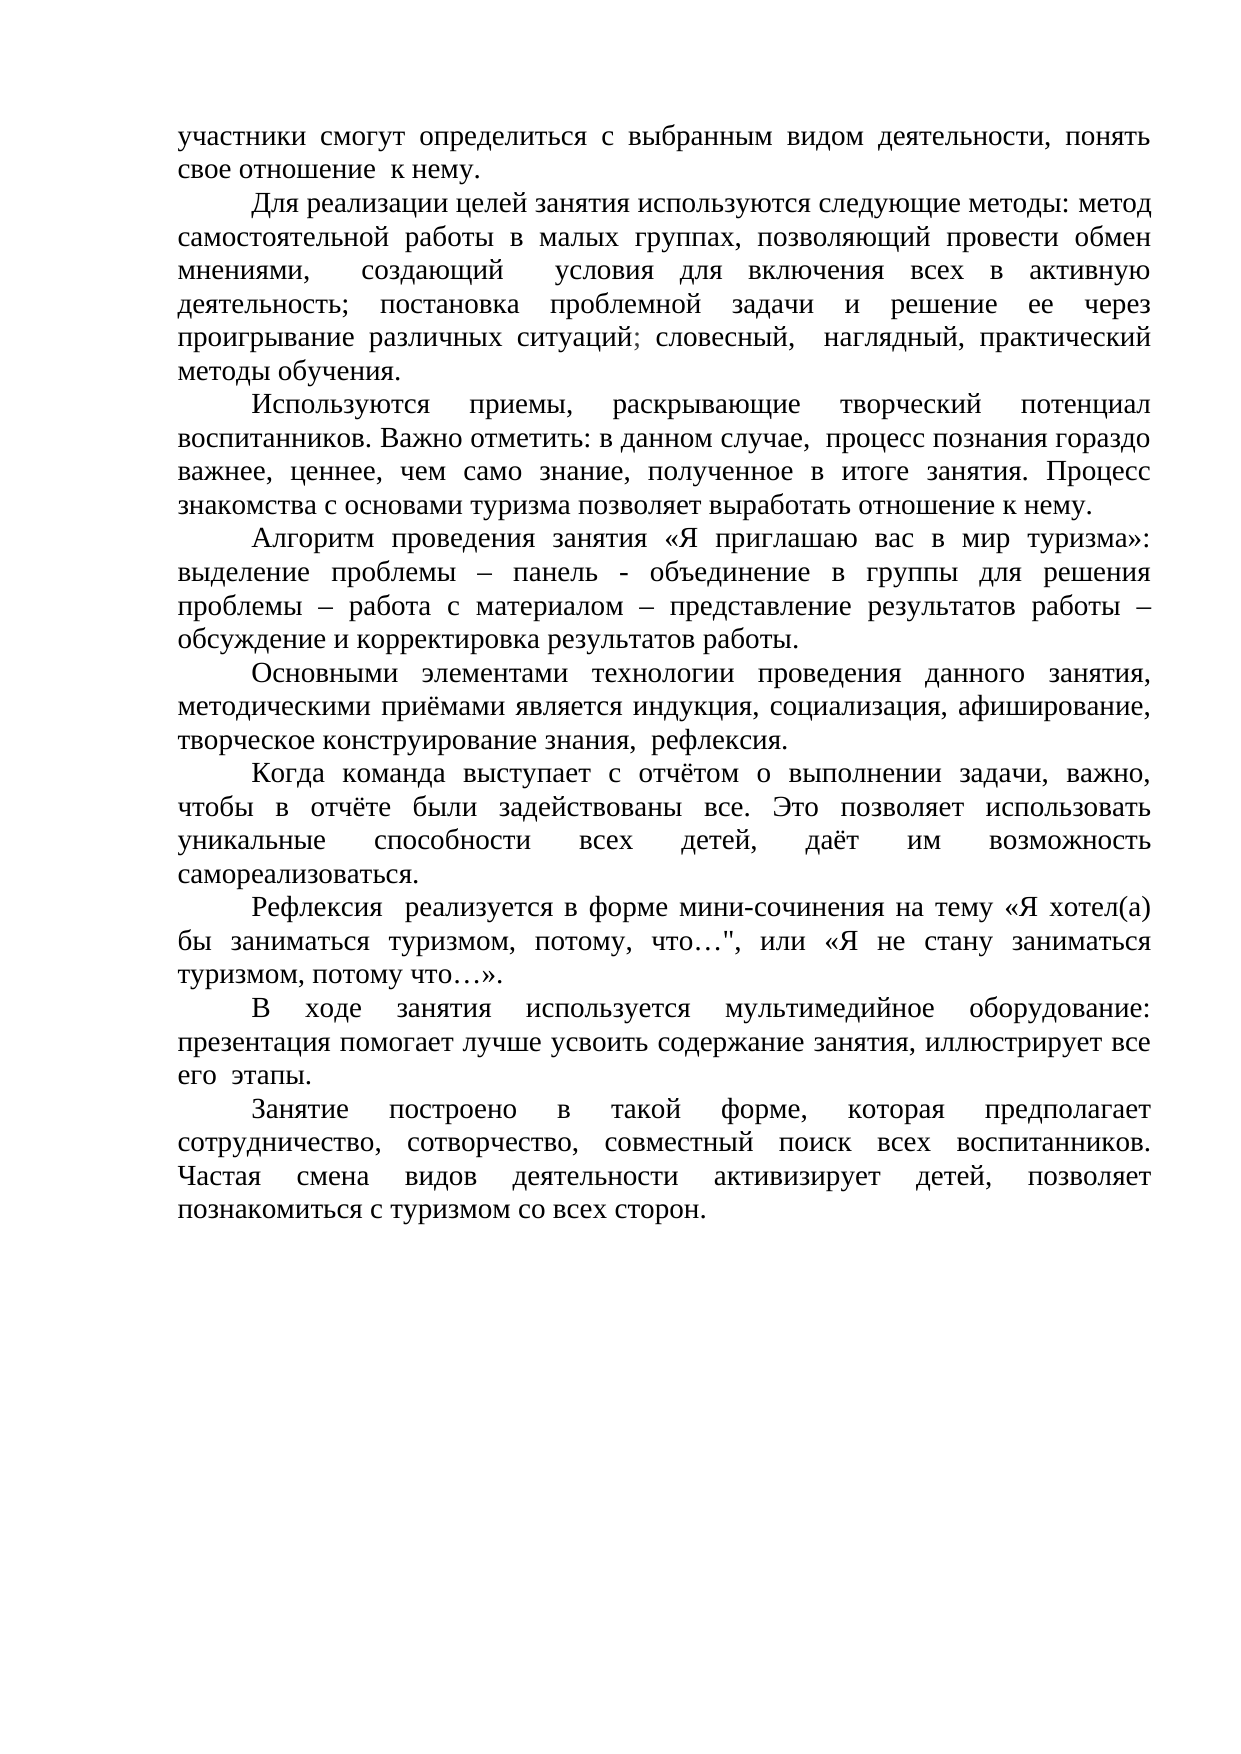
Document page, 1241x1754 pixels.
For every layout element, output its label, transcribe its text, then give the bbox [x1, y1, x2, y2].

text Основными элементами технологии проведения данного занятия, методическими приёмами является индукция, социализация, афиширование, творческое конструирование знания, рефлексия. [177, 655, 1152, 755]
text Рефлексия реализуется в форме мини-сочинения на тему «Я хотел(а) бы заниматься туризмом, потому, что…", или «Я не стану заниматься туризмом, потому что…». [177, 889, 1152, 990]
text Занятие построено в такой форме, которая предполагает сотрудничество, сотворчество, совместный поиск всех воспитанников. Частая смена видов деятельности активизирует детей, позволяет познакомиться с туризмом со всех сторон. [177, 1091, 1152, 1225]
text Алгоритм проведения занятия «Я приглашаю вас в мир туризма»: выделение проблемы – панель - объединение в группы для решения проблемы – работа с материалом – представление результатов работы – обсуждение и корректировка результатов работы. [177, 521, 1152, 655]
text Используются приемы, раскрывающие творческий потенциал воспитанников. Важно отметить: в данном случае, процесс познания гораздо важнее, ценнее, чем само знание, полученное в итоге занятия. Процесс знакомства с основами туризма позволяет выработать отношение к нему. [177, 386, 1152, 521]
text Для реализации целей занятия используются следующие методы: метод самостоятельной работы в малых группах, позволяющий провести обмен мнениями, создающий условия для включения всех в активную деятельность; постановка проблемной задачи и решение ее через проигрывание различных ситуаций; словесный, наглядный, практический методы обучения. [177, 185, 1152, 386]
text В ходе занятия используется мультимедийное оборудование: презентация помогает лучше усвоить содержание занятия, иллюстрирует все его этапы. [177, 990, 1152, 1091]
text Когда команда выступает с отчётом о выполнении задачи, важно, чтобы в отчёте были задействованы все. Это позволяет использовать уникальные способности всех детей, даёт им возможность самореализоваться. [177, 755, 1152, 889]
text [177, 118, 1152, 185]
